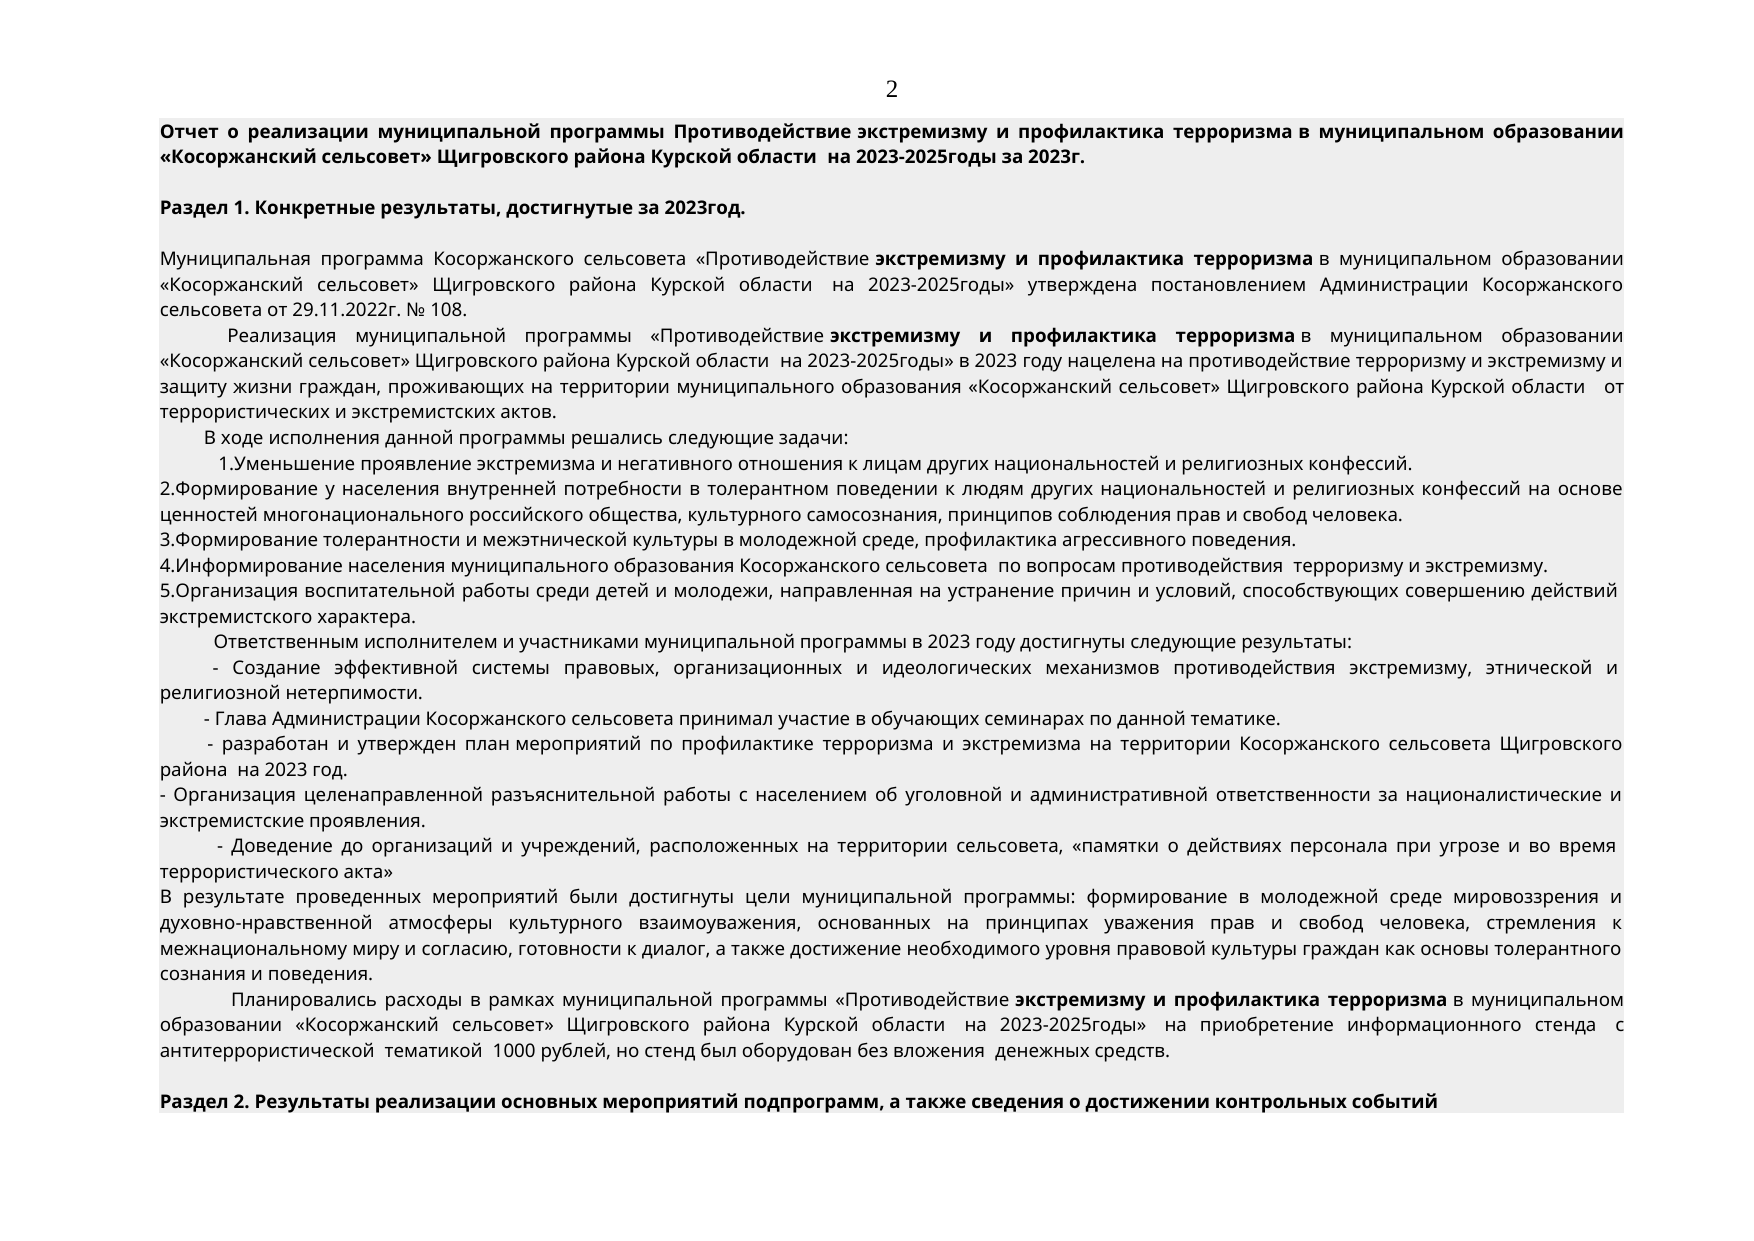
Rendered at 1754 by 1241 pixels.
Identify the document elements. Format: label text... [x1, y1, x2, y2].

text Реализация муниципальной программы «Противодействие экстремизму и профилактика терроризма в муниципальном образовании «Косоржанский сельсовет» Щигровского района Курской области на 2023-2025годы» в 2023 году нацелена на противодействие терроризму и экстремизму и защиту жизни граждан, проживающих на территории муниципального образования «Косоржанский сельсовет» Щигровского района Курской области от террористических и экстремистских актов. [159, 322, 1624, 424]
text Раздел 1. Конкретные результаты, достигнутые за 2023год. [159, 195, 1624, 220]
text Раздел 2. Результаты реализации основных мероприятий подпрограмм, а также сведения о достижении контрольных событий [159, 1088, 1624, 1113]
text Муниципальная программа Косоржанского сельсовета «Противодействие экстремизму и профилактика терроризма в муниципальном образовании «Косоржанский сельсовет» Щигровского района Курской области на 2023-2025годы» утверждена постановлением Администрации Косоржанского сельсовета от 29.11.2022г. № 108. [159, 246, 1624, 322]
text В ходе исполнения данной программы решались следующие задачи: [159, 424, 1624, 450]
text - разработан и утвержден план мероприятий по профилактике терроризма и экстремизма на территории Косоржанского сельсовета Щигровского района на 2023 год. [159, 731, 1624, 782]
text Отчет о реализации муниципальной программы Противодействие экстремизму и профилактика терроризма в муниципальном образовании «Косоржанский сельсовет» Щигровского района Курской области на 2023-2025годы за 2023г. [159, 118, 1624, 169]
text - Создание эффективной системы правовых, организационных и идеологических механизмов противодействия экстремизму, этнической и религиозной нетерпимости. [159, 654, 1624, 705]
text 2.Формирование у населения внутренней потребности в толерантном поведении к людям других национальностей и религиозных конфессий на основе ценностей многонационального российского общества, культурного самосознания, принципов соблюдения прав и свобод человека. [159, 475, 1624, 526]
text Планировались расходы в рамках муниципальной программы «Противодействие экстремизму и профилактика терроризма в муниципальном образовании «Косоржанский сельсовет» Щигровского района Курской области на 2023-2025годы» на приобретение информационного стенда с антитеррористической тематикой 1000 рублей, но стенд был оборудован без вложения денежных средств. [159, 986, 1624, 1062]
text - Доведение до организаций и учреждений, расположенных на территории сельсовета, «памятки о действиях персонала при угрозе и во время террористического акта» [159, 833, 1624, 884]
text 3.Формирование толерантности и межэтнической культуры в молодежной среде, профилактика агрессивного поведения. [159, 526, 1624, 552]
text 5.Организация воспитательной работы среди детей и молодежи, направленная на устранение причин и условий, способствующих совершению действий экстремистского характера. [159, 577, 1624, 628]
text - Глава Администрации Косоржанского сельсовета принимал участие в обучающих семинарах по данной тематике. [159, 705, 1624, 731]
text - Организация целенаправленной разъяснительной работы с населением об уголовной и административной ответственности за националистические и экстремистские проявления. [159, 782, 1624, 833]
text 4.Информирование населения муниципального образования Косоржанского сельсовета по вопросам противодействия терроризму и экстремизму. [159, 552, 1624, 577]
text В результате проведенных мероприятий были достигнуты цели муниципальной программы: формирование в молодежной среде мировоззрения и духовно-нравственной атмосферы культурного взаимоуважения, основанных на принципах уважения прав и свобод человека, стремления к межнациональному миру и согласию, готовности к диалог, а также достижение необходимого уровня правовой культуры граждан как основы толерантного сознания и поведения. [159, 884, 1624, 986]
text Ответственным исполнителем и участниками муниципальной программы в 2023 году достигнуты следующие результаты: [159, 628, 1624, 654]
text 1.Уменьшение проявление экстремизма и негативного отношения к лицам других национальностей и религиозных конфессий. [159, 450, 1624, 475]
